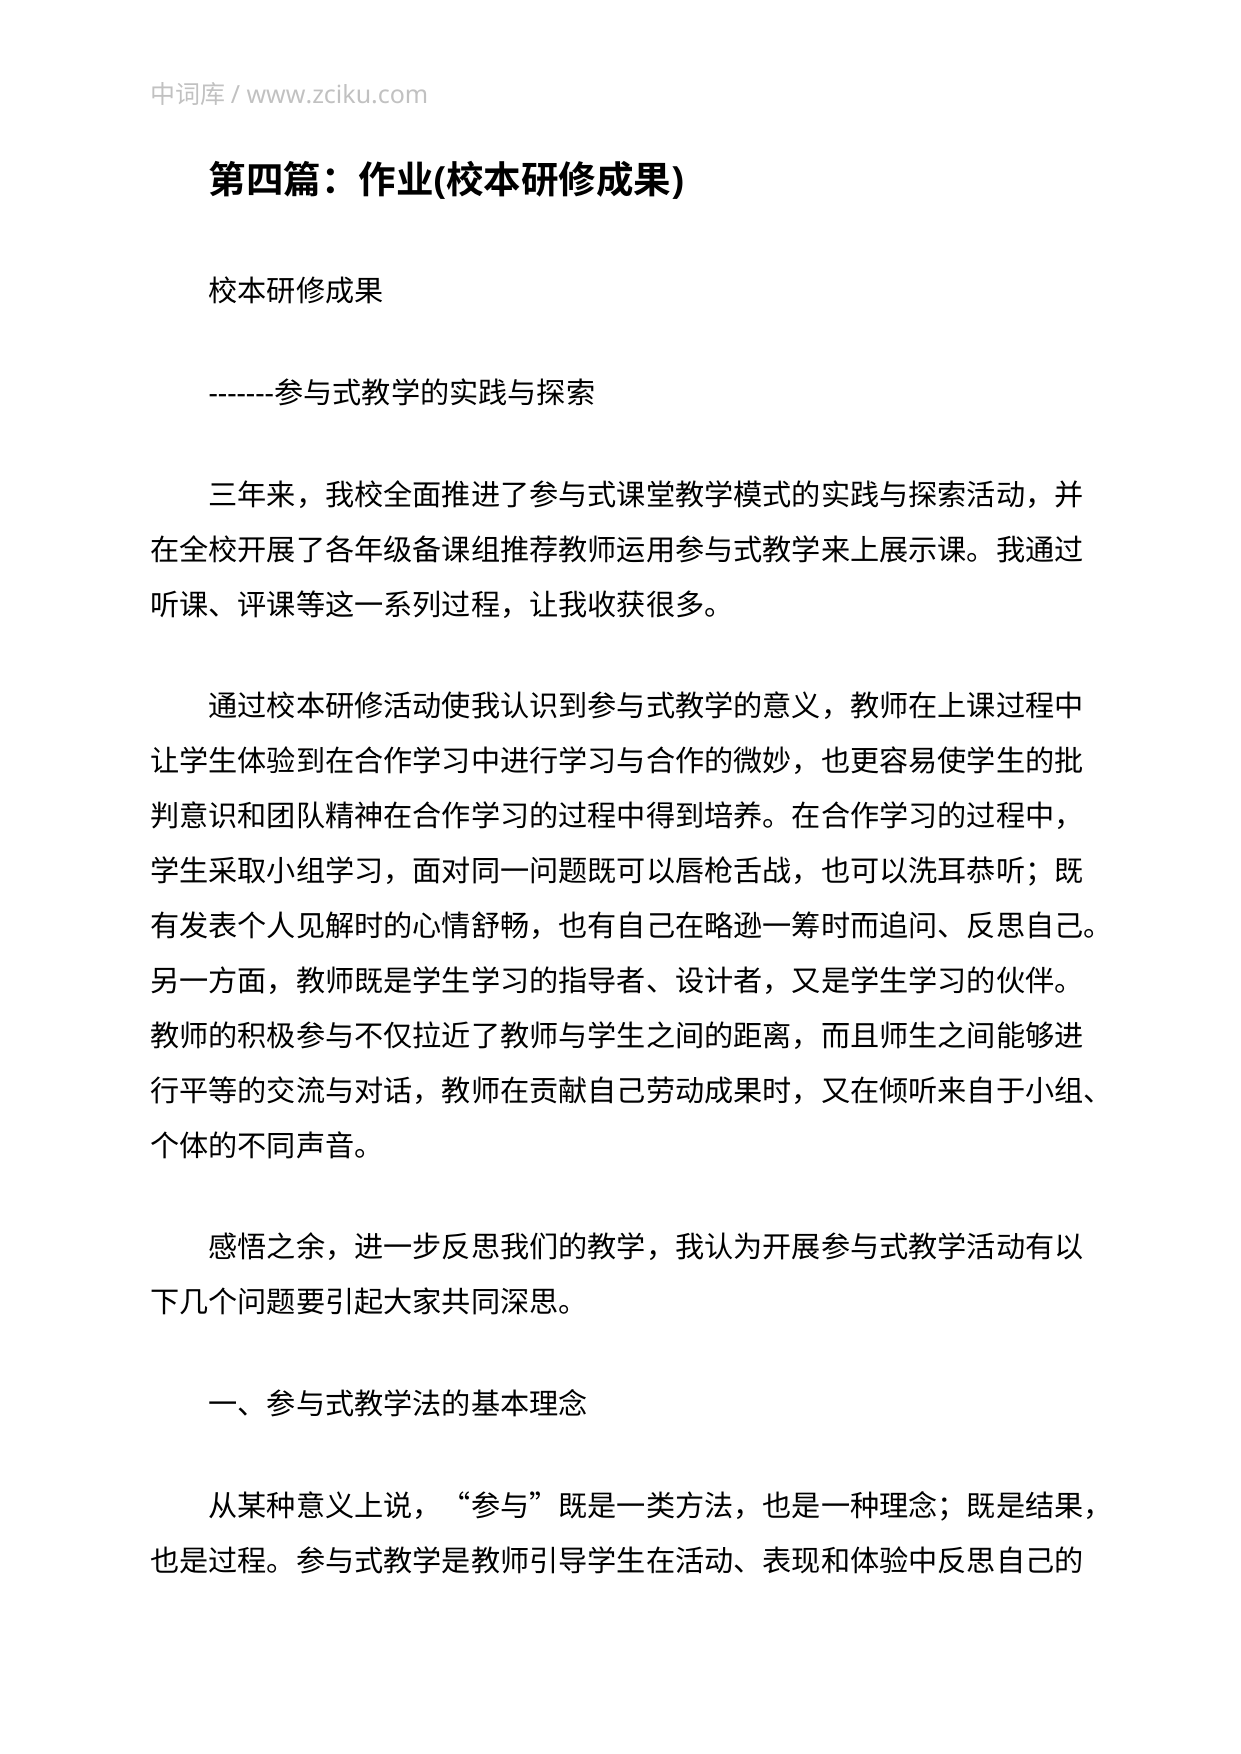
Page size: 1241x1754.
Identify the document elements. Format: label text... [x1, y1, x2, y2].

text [150, 1482, 1090, 1579]
text 校本研修成果 [150, 268, 1090, 310]
text 三年来，我校全面推进了参与式课堂教学模式的实践与探索活动，并在全校开展了各年级备课组推荐教师运用参与式教学来上展示课。我通过听课、评课等这一系列过程，让我收获很多。 [150, 471, 1090, 623]
text -------参与式教学的实践与探索 [150, 369, 1090, 412]
text 感悟之余，进一步反思我们的教学，我认为开展参与式教学活动有以下几个问题要引起大家共同深思。 [150, 1224, 1090, 1321]
text 第四篇：作业(校本研修成果) [150, 150, 1090, 204]
text 一、参与式教学法的基本理念 [150, 1381, 1090, 1423]
text 通过校本研修活动使我认识到参与式教学的意义，教师在上课过程中让学生体验到在合作学习中进行学习与合作的微妙，也更容易使学生的批判意识和团队精神在合作学习的过程中得到培养。在合作学习的过程中，学生采取小组学习，面对同一问题既可以唇枪舌战，也可以洗耳恭听；既有发表个人见解时的心情舒畅，也有自己在略逊一筹时而追问、反思自己。另一方面，教师既是学生学习的指导者、设计者，又是学生学习的伙伴。教师的积极参与不仅拉近了教师与学生之间的距离，而且师生之间能够进行平等的交流与对话，教师在贡献自己劳动成果时，又在倾听来自于小组、个体的不同声音。 [150, 683, 1090, 1164]
